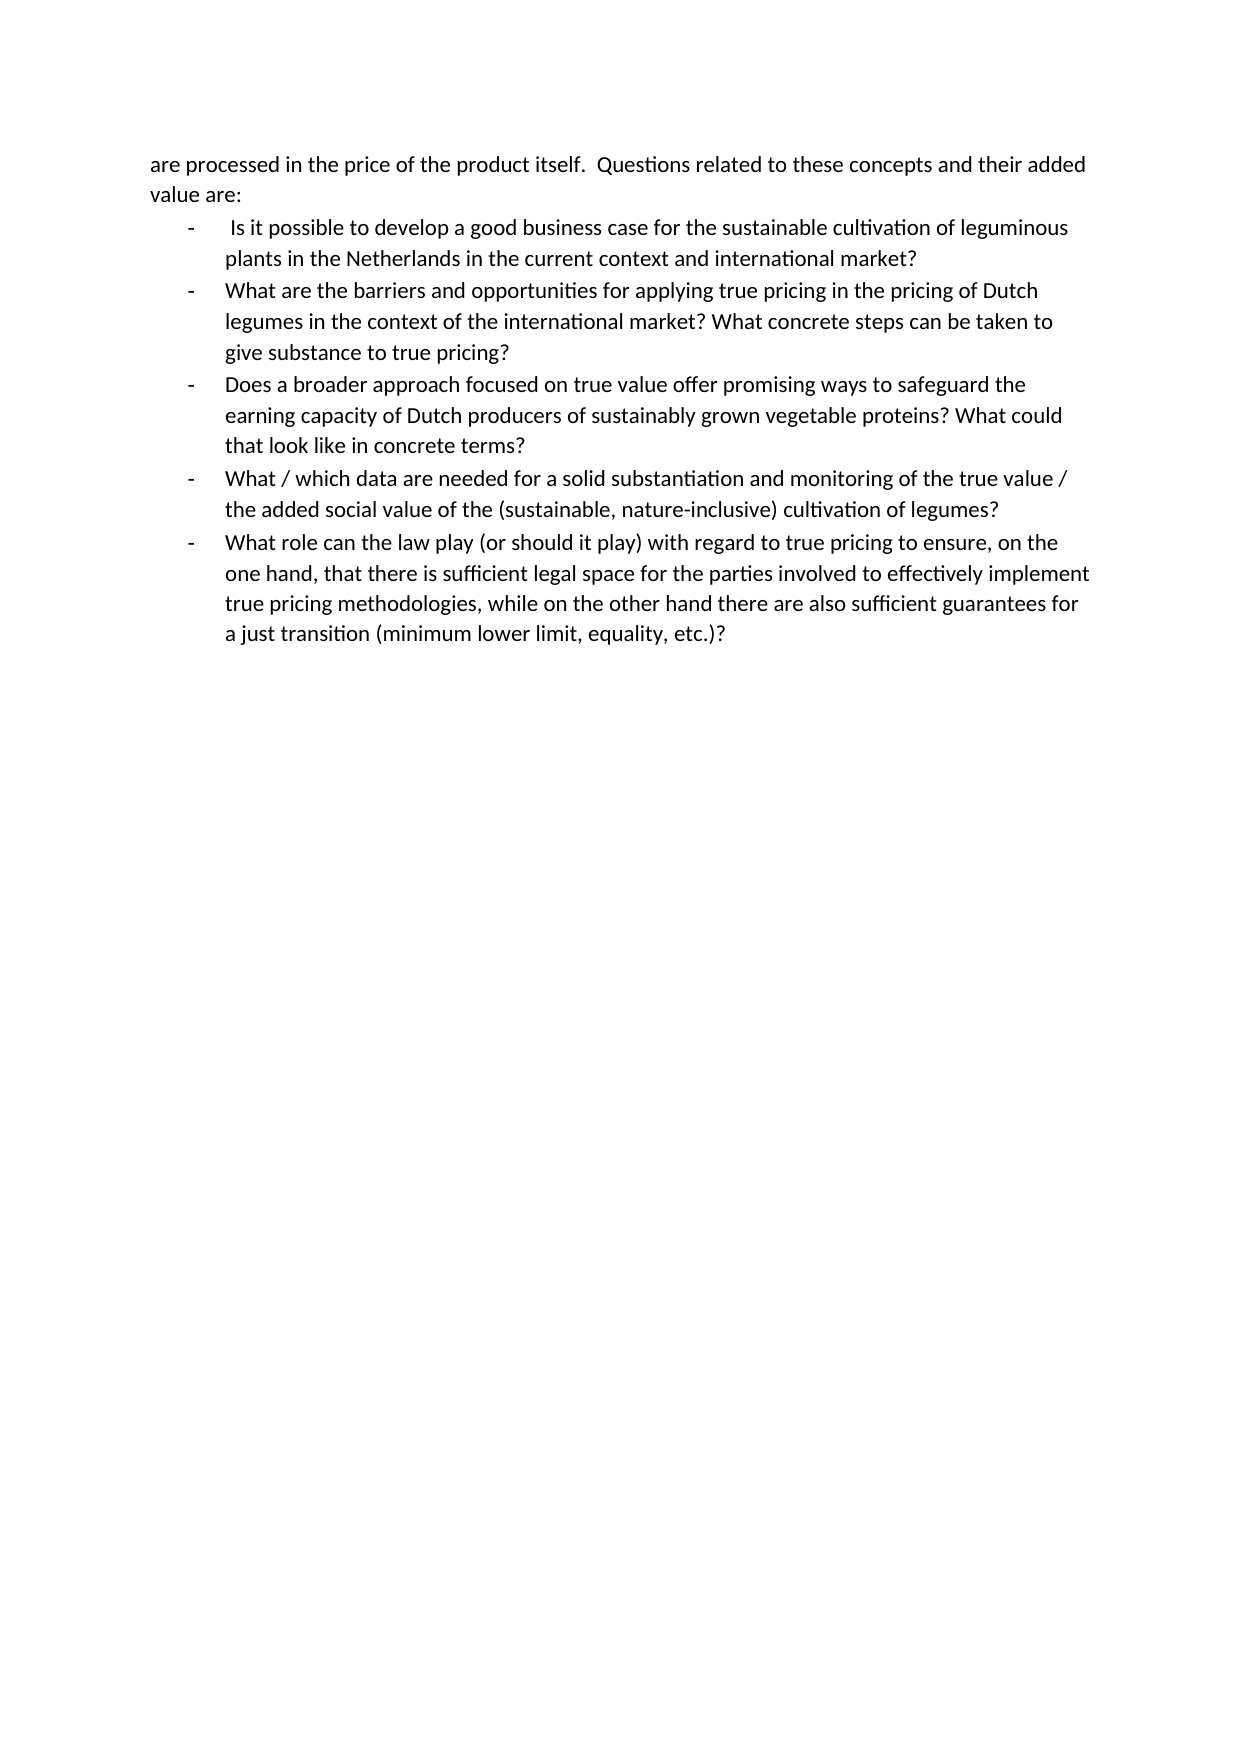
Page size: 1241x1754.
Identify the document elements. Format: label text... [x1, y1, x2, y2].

list Is it possible to develop a good business case for the sustainable cultivation of leguminous plants in the Netherlands in the current context and international market? [187, 210, 1090, 272]
list What are the barriers and opportunities for applying true pricing in the pricing of Dutch legumes in the context of the international market? What concrete steps can be taken to give substance to true pricing? [187, 274, 1090, 366]
list What role can the law play (or should it play) with regard to true pricing to ensure, on the one hand, that there is sufficient legal space for the parties involved to effectively implement true pricing methodologies, while on the other hand there are also sufficient guarantees for a just transition (minimum lower limit, equality, etc.)? [187, 525, 1090, 647]
list What / which data are needed for a solid substantiation and monitoring of the true value / the added social value of the (sustainable, nature-inclusive) cultivation of legumes? [187, 462, 1090, 523]
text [150, 150, 1090, 208]
list Does a broader approach focused on true value offer promising ways to safeguard the earning capacity of Dutch producers of sustainably grown vegetable proteins? What could that look like in concrete terms? [187, 368, 1090, 459]
